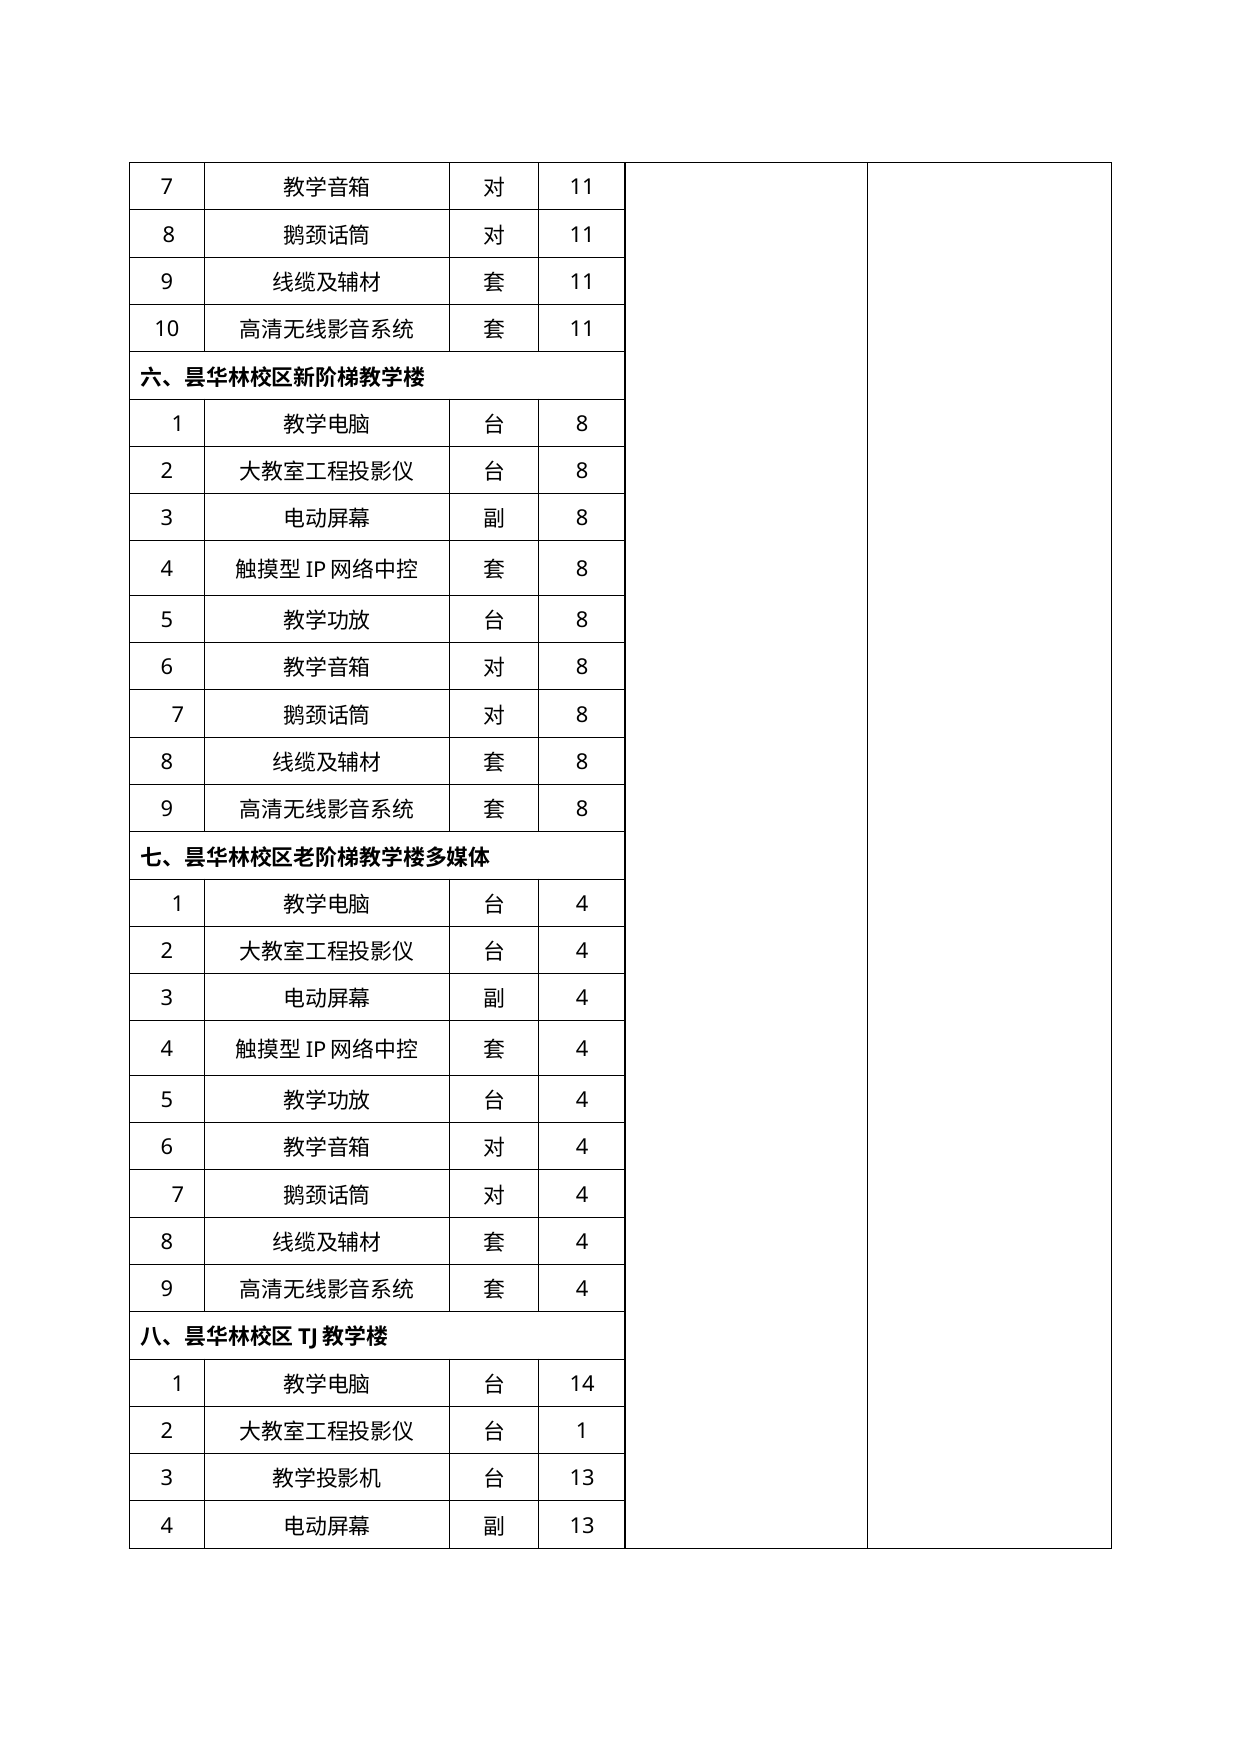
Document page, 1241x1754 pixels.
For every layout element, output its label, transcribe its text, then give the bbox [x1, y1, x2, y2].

table_cell 套 [450, 1265, 538, 1311]
table_cell 高清无线影音系统 [205, 305, 449, 351]
table_cell 8 [539, 447, 624, 493]
table_cell 5 [130, 596, 204, 642]
table_cell 电动屏幕 [205, 974, 449, 1020]
table_cell 11 [539, 305, 624, 351]
table_cell 4 [539, 880, 624, 926]
table_cell 1 [539, 1407, 624, 1453]
table_cell 11 [539, 163, 624, 209]
table_cell 七、昙华林校区老阶梯教学楼多媒体 [130, 832, 624, 878]
table_cell 4 [539, 974, 624, 1020]
table_cell 教学音箱 [205, 643, 449, 689]
table_cell 教学电脑 [205, 1360, 449, 1406]
table_cell 6 [130, 1123, 204, 1169]
table_cell 9 [130, 258, 204, 304]
table_cell 大教室工程投影仪 [205, 1407, 449, 1453]
table_cell 14 [539, 1360, 624, 1406]
table_cell 11 [539, 258, 624, 304]
table_cell 台 [450, 1407, 538, 1453]
table_cell 7 [130, 690, 204, 737]
table_cell 副 [450, 494, 538, 540]
table_cell 对 [450, 643, 538, 689]
table_cell 电动屏幕 [205, 1501, 449, 1548]
table_cell 对 [450, 210, 538, 257]
table_cell 套 [450, 258, 538, 304]
table_cell 4 [539, 1265, 624, 1311]
table_cell 副 [450, 1501, 538, 1548]
table_cell 教学音箱 [205, 163, 449, 209]
table_cell 8 [130, 738, 204, 784]
table_cell 9 [130, 1265, 204, 1311]
table_cell 线缆及辅材 [205, 738, 449, 784]
table_cell 1 [130, 400, 204, 446]
table_cell 副 [450, 974, 538, 1020]
table_cell 套 [450, 305, 538, 351]
table_cell 3 [130, 1454, 204, 1500]
table_cell 套 [450, 541, 538, 595]
table_cell 套 [450, 738, 538, 784]
table_cell 2 [130, 1407, 204, 1453]
table_cell 套 [450, 1218, 538, 1264]
table_cell 鹅颈话筒 [205, 210, 449, 257]
table_cell 8 [539, 541, 624, 595]
table_cell 大教室工程投影仪 [205, 927, 449, 973]
table_cell 台 [450, 927, 538, 973]
table_cell 8 [539, 738, 624, 784]
table_cell 8 [130, 210, 204, 257]
table_cell 4 [539, 1076, 624, 1122]
table_cell 2 [130, 447, 204, 493]
table_cell 4 [539, 1218, 624, 1264]
table_cell 台 [450, 596, 538, 642]
table_cell 8 [539, 400, 624, 446]
table_cell 4 [130, 541, 204, 595]
table_cell 线缆及辅材 [205, 258, 449, 304]
table_cell 8 [130, 1218, 204, 1264]
table_cell 8 [539, 785, 624, 831]
table_cell 教学音箱 [205, 1123, 449, 1169]
table_cell 7 [130, 163, 204, 209]
table_cell 4 [539, 1021, 624, 1075]
table_cell 高清无线影音系统 [205, 1265, 449, 1311]
table_cell 教学电脑 [205, 400, 449, 446]
table_cell 8 [539, 690, 624, 737]
table_cell 4 [539, 1170, 624, 1217]
table_cell 教学功放 [205, 1076, 449, 1122]
table_cell 电动屏幕 [205, 494, 449, 540]
table_cell 8 [539, 596, 624, 642]
table_cell 8 [539, 494, 624, 540]
table_cell 对 [450, 163, 538, 209]
table_cell 1 [130, 1360, 204, 1406]
table_cell 4 [130, 1501, 204, 1548]
table_cell 台 [450, 1454, 538, 1500]
table_cell 套 [450, 785, 538, 831]
table_cell 触摸型IP网络中控 [205, 1021, 449, 1075]
table_cell 套 [450, 1021, 538, 1075]
table_cell 鹅颈话筒 [205, 1170, 449, 1217]
table_cell 1 [130, 880, 204, 926]
table_cell 教学投影机 [205, 1454, 449, 1500]
table_cell 5 [130, 1076, 204, 1122]
table_cell 台 [450, 1360, 538, 1406]
table_cell 13 [539, 1454, 624, 1500]
table_cell 教学电脑 [205, 880, 449, 926]
table_cell 鹅颈话筒 [205, 690, 449, 737]
table_cell 7 [130, 1170, 204, 1217]
table_cell 11 [539, 210, 624, 257]
table_cell 教学功放 [205, 596, 449, 642]
table_cell 3 [130, 974, 204, 1020]
table_cell 6 [130, 643, 204, 689]
table_cell 台 [450, 400, 538, 446]
table_cell 大教室工程投影仪 [205, 447, 449, 493]
table_cell 3 [130, 494, 204, 540]
table_cell 台 [450, 1076, 538, 1122]
table_cell 对 [450, 1123, 538, 1169]
table_cell 对 [450, 690, 538, 737]
table_cell 4 [130, 1021, 204, 1075]
table_cell 9 [130, 785, 204, 831]
table_cell 台 [450, 880, 538, 926]
table_cell 4 [539, 1123, 624, 1169]
table_cell 线缆及辅材 [205, 1218, 449, 1264]
table_cell 2 [130, 927, 204, 973]
table_cell 六、昙华林校区新阶梯教学楼 [130, 352, 624, 398]
table_cell 对 [450, 1170, 538, 1217]
table_cell 4 [539, 927, 624, 973]
table_cell 八、昙华林校区TJ教学楼 [130, 1312, 624, 1358]
table_cell 13 [539, 1501, 624, 1548]
table_cell 高清无线影音系统 [205, 785, 449, 831]
table_cell 台 [450, 447, 538, 493]
table_cell 8 [539, 643, 624, 689]
table_cell 触摸型IP网络中控 [205, 541, 449, 595]
table_cell 10 [130, 305, 204, 351]
